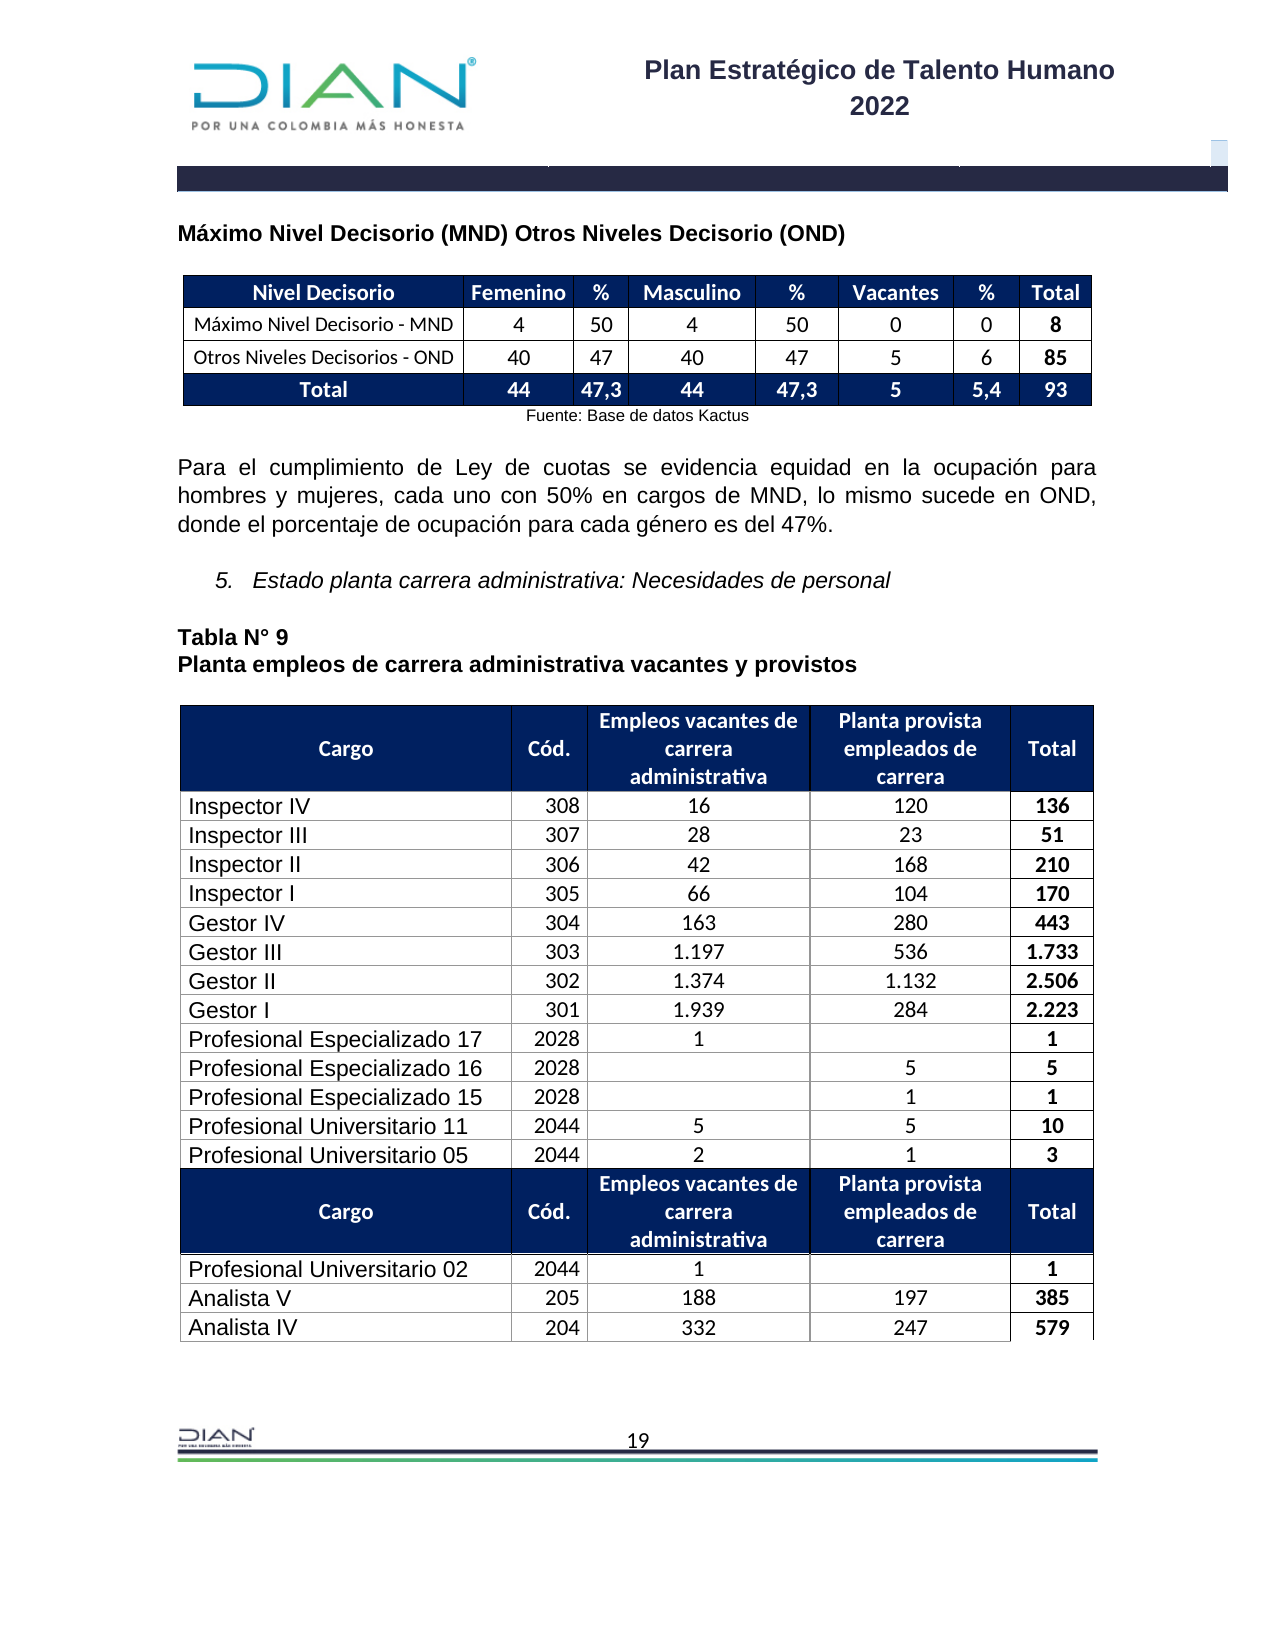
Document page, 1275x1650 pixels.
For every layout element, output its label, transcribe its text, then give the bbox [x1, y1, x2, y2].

table_cell 23 [811, 821, 1010, 849]
text Para el cumplimiento de Ley de cuotas se evidencia equidad en la ocupación para hombres y mujeres, cada uno con 50% en cargos de MND, lo mismo sucede en OND, donde el porcentaje de ocupación para cada género es del 47%. [177, 454, 1098, 537]
table_cell Máximo Nivel Decisorio - MND [184, 308, 463, 339]
table_cell 44 [629, 374, 755, 405]
text Fuente: Base de datos Kactus [177, 406, 1098, 425]
table_cell Inspector I [181, 879, 511, 907]
text Tabla N° 9 [177, 624, 1098, 651]
table_cell 4 [464, 308, 573, 339]
table_cell 1 [588, 1255, 809, 1282]
table_cell 2028 [512, 1024, 587, 1052]
table_cell 0 [954, 308, 1019, 339]
table_cell 5 [839, 341, 953, 373]
subtitle Estado planta carrera administrativa: Necesidades de personal [215, 567, 1098, 594]
table_cell Gestor II [181, 966, 511, 994]
table_cell Profesional Especializado 16 [181, 1053, 511, 1081]
table_cell 44 [464, 374, 573, 405]
table_cell 6 [954, 341, 1019, 373]
table_cell Total [1011, 1169, 1093, 1253]
table_header Nivel Decisorio [184, 276, 463, 307]
table_cell 210 [1011, 850, 1093, 878]
table_cell 5 [811, 1053, 1010, 1081]
table_cell Profesional Universitario 05 [181, 1140, 511, 1168]
table_cell Gestor III [181, 937, 511, 965]
table_cell 5,4 [954, 374, 1019, 405]
table_cell 284 [811, 995, 1010, 1023]
table_header Total [1011, 706, 1093, 791]
table_cell 2.223 [1011, 995, 1093, 1023]
table_cell Inspector III [181, 821, 511, 849]
table_cell 10 [1011, 1111, 1093, 1139]
table_cell Cargo [181, 1169, 511, 1253]
table_cell 168 [811, 850, 1010, 878]
table_cell 204 [512, 1313, 587, 1341]
text Planta empleos de carrera administrativa vacantes y provistos [177, 651, 1098, 677]
table_cell 0 [839, 308, 953, 339]
table_cell 579 [1011, 1313, 1093, 1341]
table_cell 47 [756, 341, 838, 373]
table_cell 197 [811, 1284, 1010, 1312]
table_header Empleos vacantes de carrera administrativa [588, 706, 809, 791]
table_cell 2044 [512, 1255, 587, 1282]
table_cell 40 [464, 341, 573, 373]
table_cell 1.197 [588, 937, 809, 965]
table_cell 4 [629, 308, 755, 339]
table_cell Profesional Especializado 17 [181, 1024, 511, 1052]
table_cell [811, 1024, 1010, 1052]
table_cell 308 [512, 792, 587, 819]
table_cell 303 [512, 937, 587, 965]
table_cell 188 [588, 1284, 809, 1312]
table_cell 385 [1011, 1284, 1093, 1312]
table_cell 28 [588, 821, 809, 849]
table_cell 2 [588, 1140, 809, 1168]
table_cell 5 [811, 1111, 1010, 1139]
table_header Cargo [181, 706, 511, 791]
table_cell 50 [756, 308, 838, 339]
table_cell 443 [1011, 908, 1093, 936]
table_cell Profesional Especializado 15 [181, 1082, 511, 1110]
table_cell 1 [1011, 1082, 1093, 1110]
table_cell 2.506 [1011, 966, 1093, 994]
table_cell 42 [588, 850, 809, 878]
table_cell 3 [1011, 1140, 1093, 1168]
table_cell 5 [839, 374, 953, 405]
table_cell 40 [629, 341, 755, 373]
table_cell 104 [811, 879, 1010, 907]
table_cell 301 [512, 995, 587, 1023]
table_cell 66 [588, 879, 809, 907]
table_cell 47 [574, 341, 628, 373]
table_cell 47,3 [574, 374, 628, 405]
table_cell 85 [1020, 341, 1091, 373]
table_header Vacantes [839, 276, 953, 307]
table_cell 536 [811, 937, 1010, 965]
table_cell 1 [811, 1082, 1010, 1110]
table_cell 2028 [512, 1053, 587, 1081]
table_header Planta provista empleados de carrera [811, 706, 1010, 791]
table_cell 47,3 [756, 374, 838, 405]
table_header Masculino [629, 276, 755, 307]
table_cell 1 [811, 1140, 1010, 1168]
table_cell 1 [588, 1024, 809, 1052]
table_header % [954, 276, 1019, 307]
table_cell Analista V [181, 1284, 511, 1312]
table_header Cód. [512, 706, 587, 791]
table_cell Otros Niveles Decisorios - OND [184, 341, 463, 373]
table_cell 5 [1011, 1053, 1093, 1081]
table_cell 205 [512, 1284, 587, 1312]
table_cell Planta provista empleados de carrera [811, 1169, 1010, 1253]
table_cell Gestor IV [181, 908, 511, 936]
table_cell 51 [1011, 821, 1093, 849]
table_cell 1.132 [811, 966, 1010, 994]
table_cell 305 [512, 879, 587, 907]
table_cell 120 [811, 792, 1010, 819]
table_cell 332 [588, 1313, 809, 1341]
table_cell 307 [512, 821, 587, 849]
table_cell 1.939 [588, 995, 809, 1023]
table_cell Total [184, 374, 463, 405]
table_cell 247 [811, 1313, 1010, 1341]
picture [188, 54, 478, 134]
table_cell 5 [588, 1111, 809, 1139]
table_cell 136 [1011, 792, 1093, 819]
table_cell 2044 [512, 1111, 587, 1139]
picture [177, 1425, 1098, 1462]
table_cell 2028 [512, 1082, 587, 1110]
table_header Femenino [464, 276, 573, 307]
table_cell Inspector II [181, 850, 511, 878]
table_cell Inspector IV [181, 792, 511, 819]
table_cell 16 [588, 792, 809, 819]
table_cell Empleos vacantes de carrera administrativa [588, 1169, 809, 1253]
table_cell 1.374 [588, 966, 809, 994]
table_cell 50 [574, 308, 628, 339]
table_cell 8 [1020, 308, 1091, 339]
table_cell Analista IV [181, 1313, 511, 1341]
table_header Total [1020, 276, 1091, 307]
table_header % [574, 276, 628, 307]
table_cell 306 [512, 850, 587, 878]
table_cell [588, 1053, 809, 1081]
table_cell 1 [1011, 1255, 1093, 1282]
text Máximo Nivel Decisorio (MND) Otros Niveles Decisorio (OND) [177, 220, 1098, 247]
table_cell 304 [512, 908, 587, 936]
table_cell 2044 [512, 1140, 587, 1168]
table_cell Profesional Universitario 11 [181, 1111, 511, 1139]
table_cell 1.733 [1011, 937, 1093, 965]
table_cell 280 [811, 908, 1010, 936]
table_cell Gestor I [181, 995, 511, 1023]
table_cell [588, 1082, 809, 1110]
table_cell Cód. [512, 1169, 587, 1253]
table_cell [811, 1255, 1010, 1282]
table_cell 302 [512, 966, 587, 994]
table_cell 93 [1020, 374, 1091, 405]
table_cell 170 [1011, 879, 1093, 907]
table_cell 1 [1011, 1024, 1093, 1052]
table_cell 163 [588, 908, 809, 936]
table_cell Profesional Universitario 02 [181, 1255, 511, 1282]
table_header % [756, 276, 838, 307]
